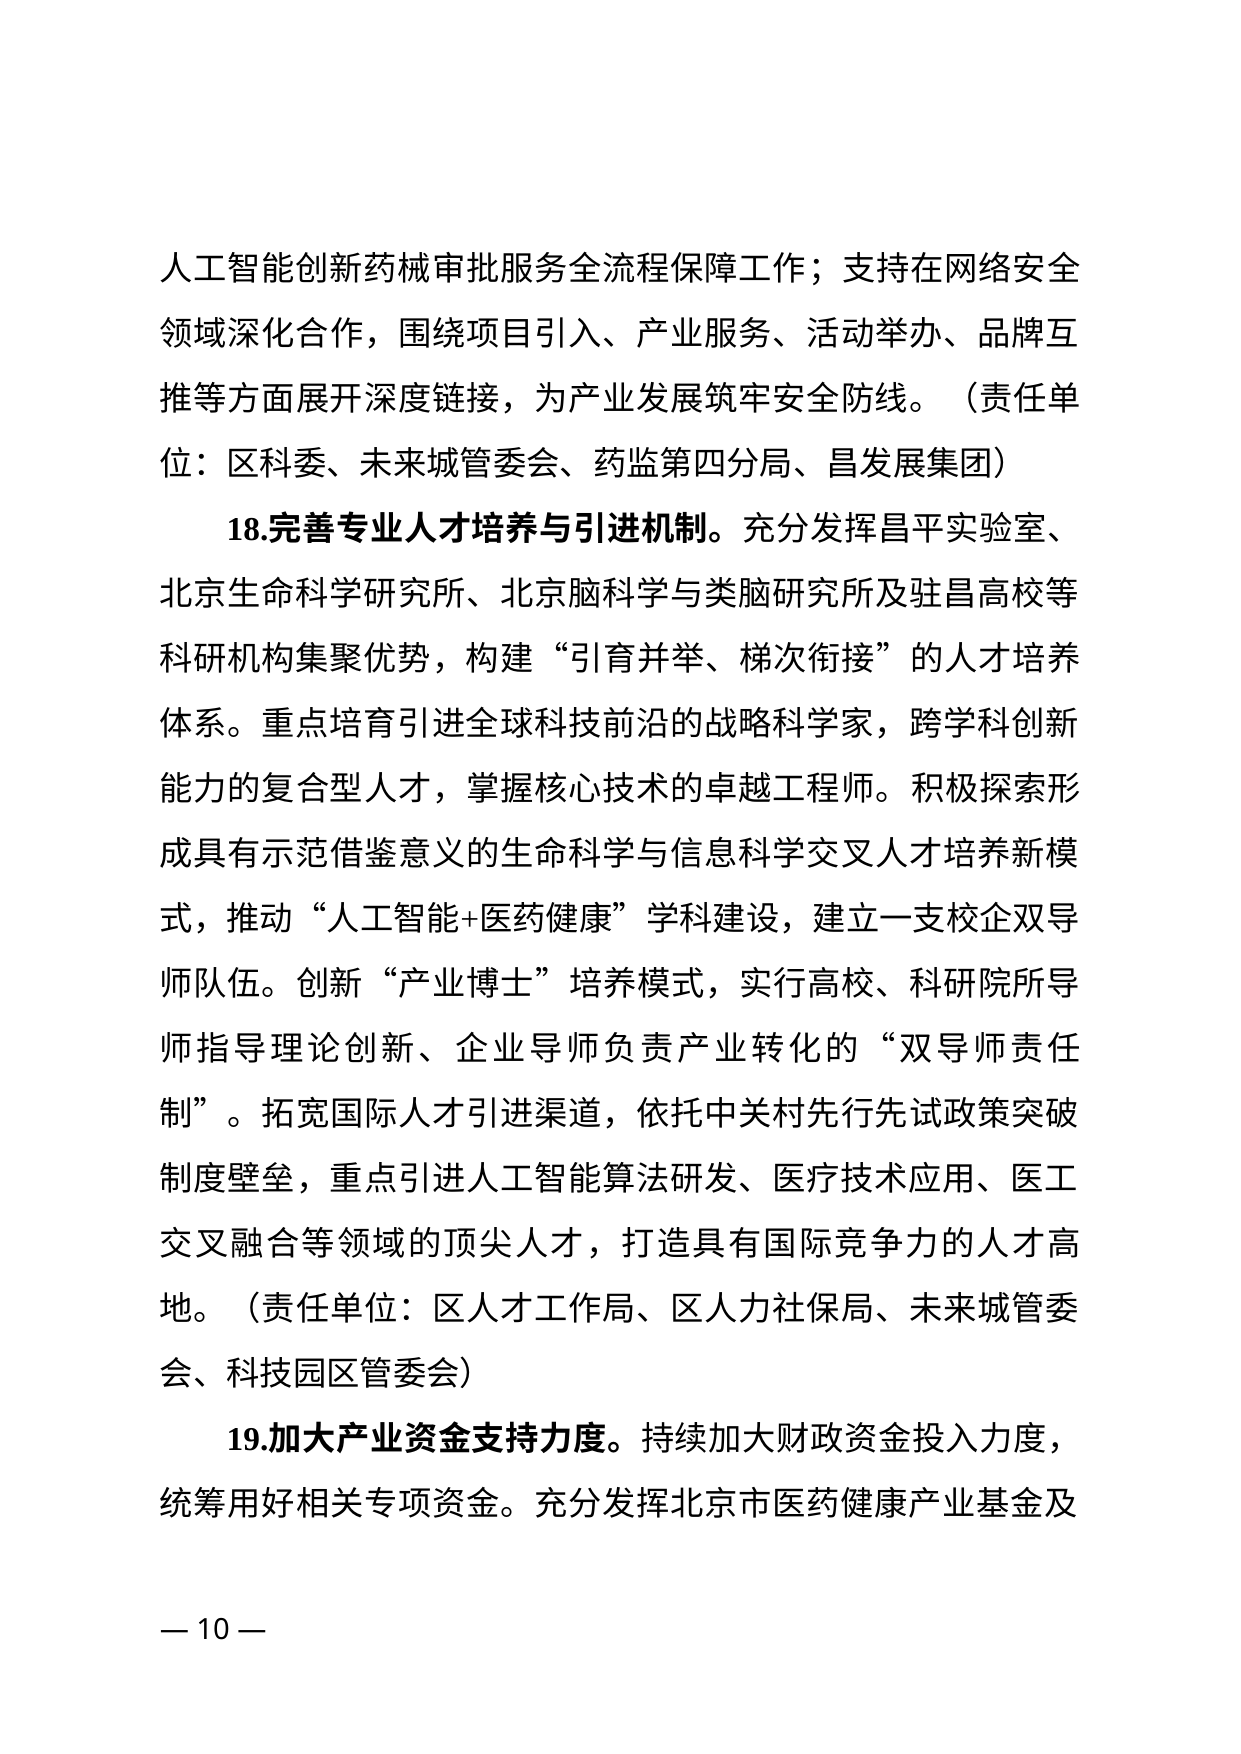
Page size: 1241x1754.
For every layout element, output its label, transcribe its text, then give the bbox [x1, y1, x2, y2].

text 18.完善专业人才培养与引进机制。充分发挥昌平实验室、北京生命科学研究所、北京脑科学与类脑研究所及驻昌高校等科研机构集聚优势，构建“引育并举、梯次衔接”的人才培养体系。重点培育引进全球科技前沿的战略科学家，跨学科创新能力的复合型人才，掌握核心技术的卓越工程师。积极探索形成具有示范借鉴意义的生命科学与信息科学交叉人才培养新模式，推动“人工智能+医药健康”学科建设，建立一支校企双导师队伍。创新“产业博士”培养模式，实行高校、科研院所导师指导理论创新、企业导师负责产业转化的“双导师责任制”。拓宽国际人才引进渠道，依托中关村先行先试政策突破制度壁垒，重点引进人工智能算法研发、医疗技术应用、医工交叉融合等领域的顶尖人才，打造具有国际竞争力的人才高地。（责任单位：区人才工作局、区人力社保局、未来城管委会、科技园区管委会） [159, 493, 1081, 1403]
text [159, 1403, 1081, 1533]
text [159, 233, 1081, 493]
